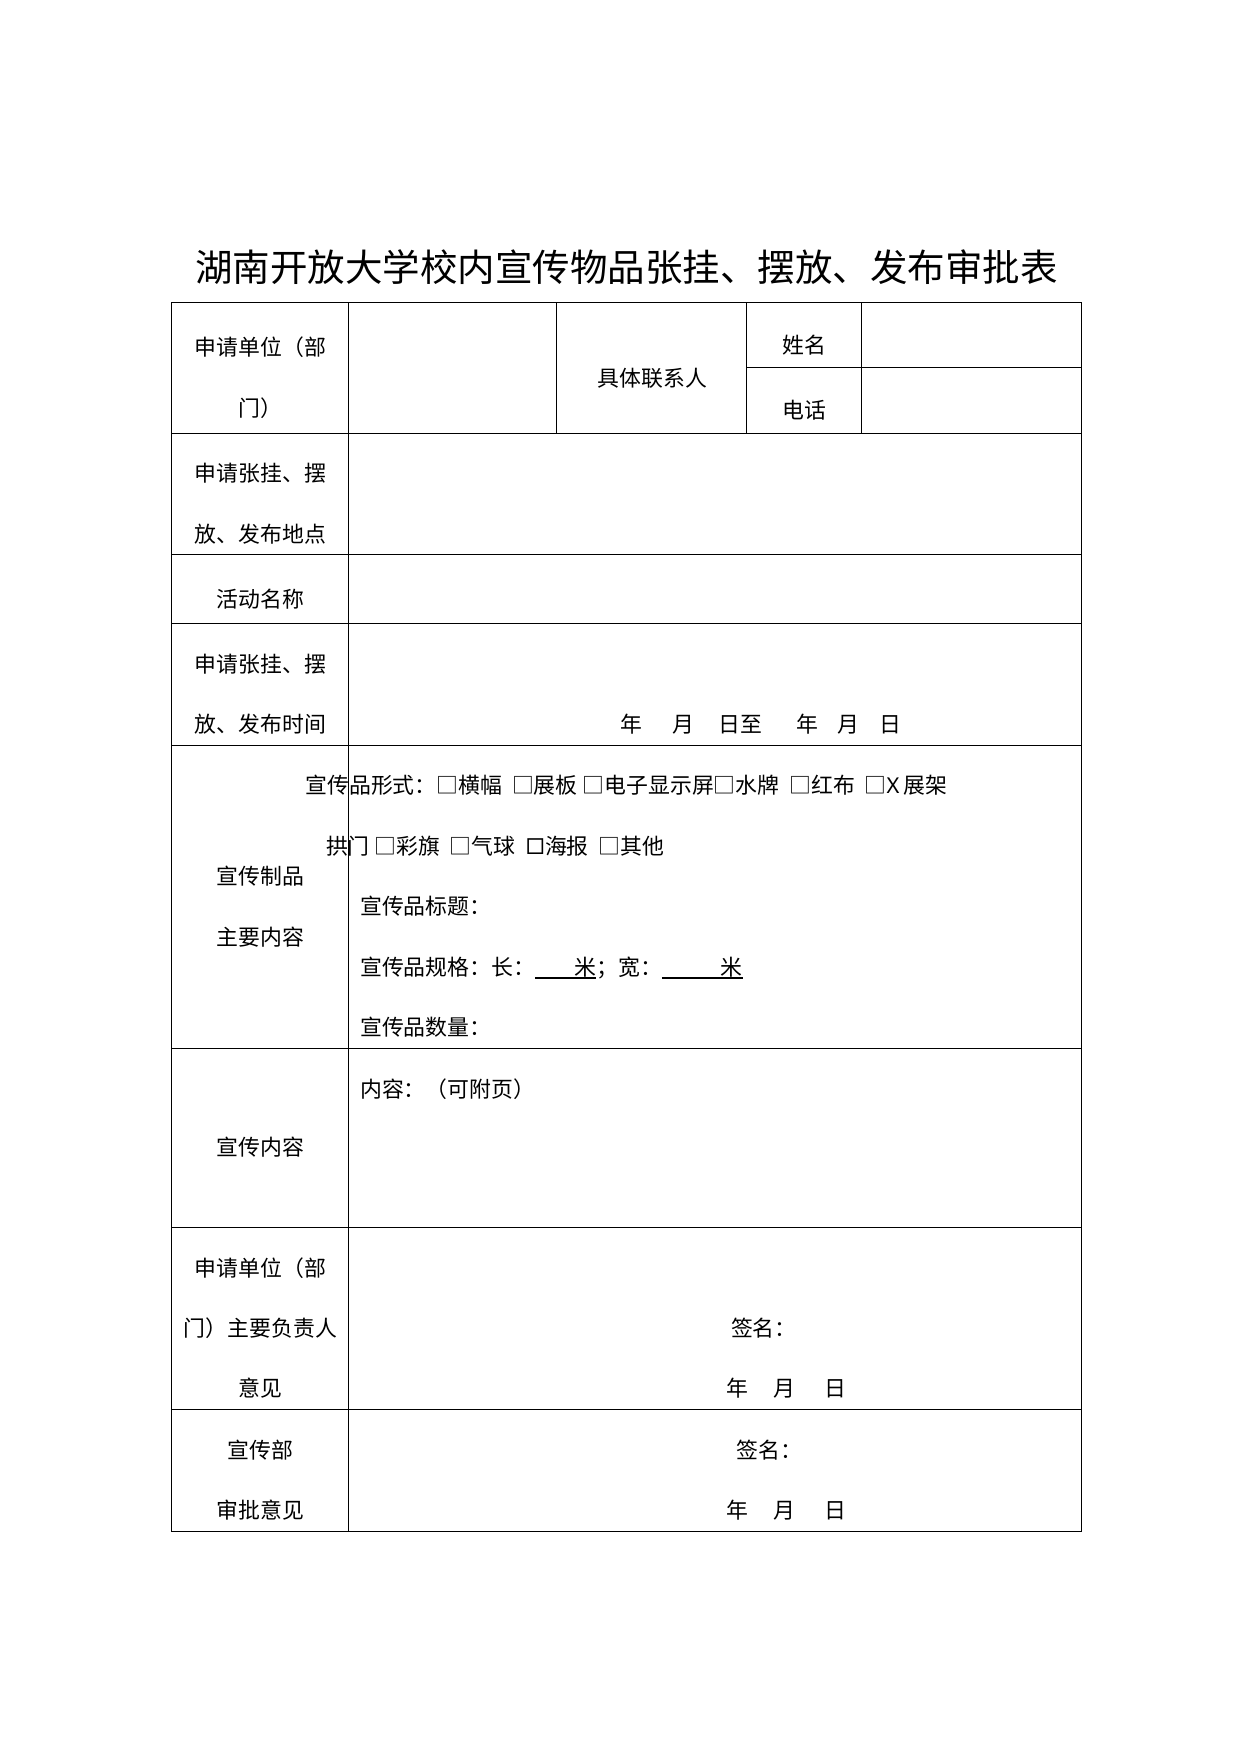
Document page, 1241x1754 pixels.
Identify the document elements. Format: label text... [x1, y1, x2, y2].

table_cell 活动名称 [172, 555, 348, 623]
table_cell 宣传部 审批意见 [172, 1410, 348, 1531]
table_cell 申请张挂、摆放、发布地点 [172, 434, 348, 554]
table_cell 年 月 日至 年 月 日 [349, 624, 1081, 744]
table_cell [349, 555, 1081, 623]
table_header [349, 303, 556, 432]
table_header 具体联系人 [557, 303, 746, 432]
table_cell 签名： 年 月 日 [349, 1228, 1081, 1409]
table_cell [862, 368, 1081, 432]
table_cell 宣传制品 主要内容 [172, 746, 348, 1048]
table_header 申请单位（部门） [172, 303, 348, 432]
table_cell 申请张挂、摆放、发布时间 [172, 624, 348, 744]
table_cell 签名： 年 月 日 [349, 1410, 1081, 1531]
text 湖南开放大学校内宣传物品张挂、摆放、发布审批表 [165, 233, 1087, 298]
table_header [862, 303, 1081, 367]
table_cell 内容：（可附页） [349, 1049, 1081, 1227]
table_cell 宣传品形式：□横幅 □展板 □电子显示屏□水牌 □红布 □X展架 □拱门 □彩旗 □气球 海报 □其他 宣传品标题： 宣传品规格：长： 米；宽： 米 宣传品数量： [349, 746, 1081, 1048]
table_cell 电话 [747, 368, 861, 432]
table_cell 宣传内容 [172, 1049, 348, 1227]
table_header 姓名 [747, 303, 861, 367]
table_cell [349, 434, 1081, 554]
table_cell 申请单位（部门）主要负责人意见 [172, 1228, 348, 1409]
